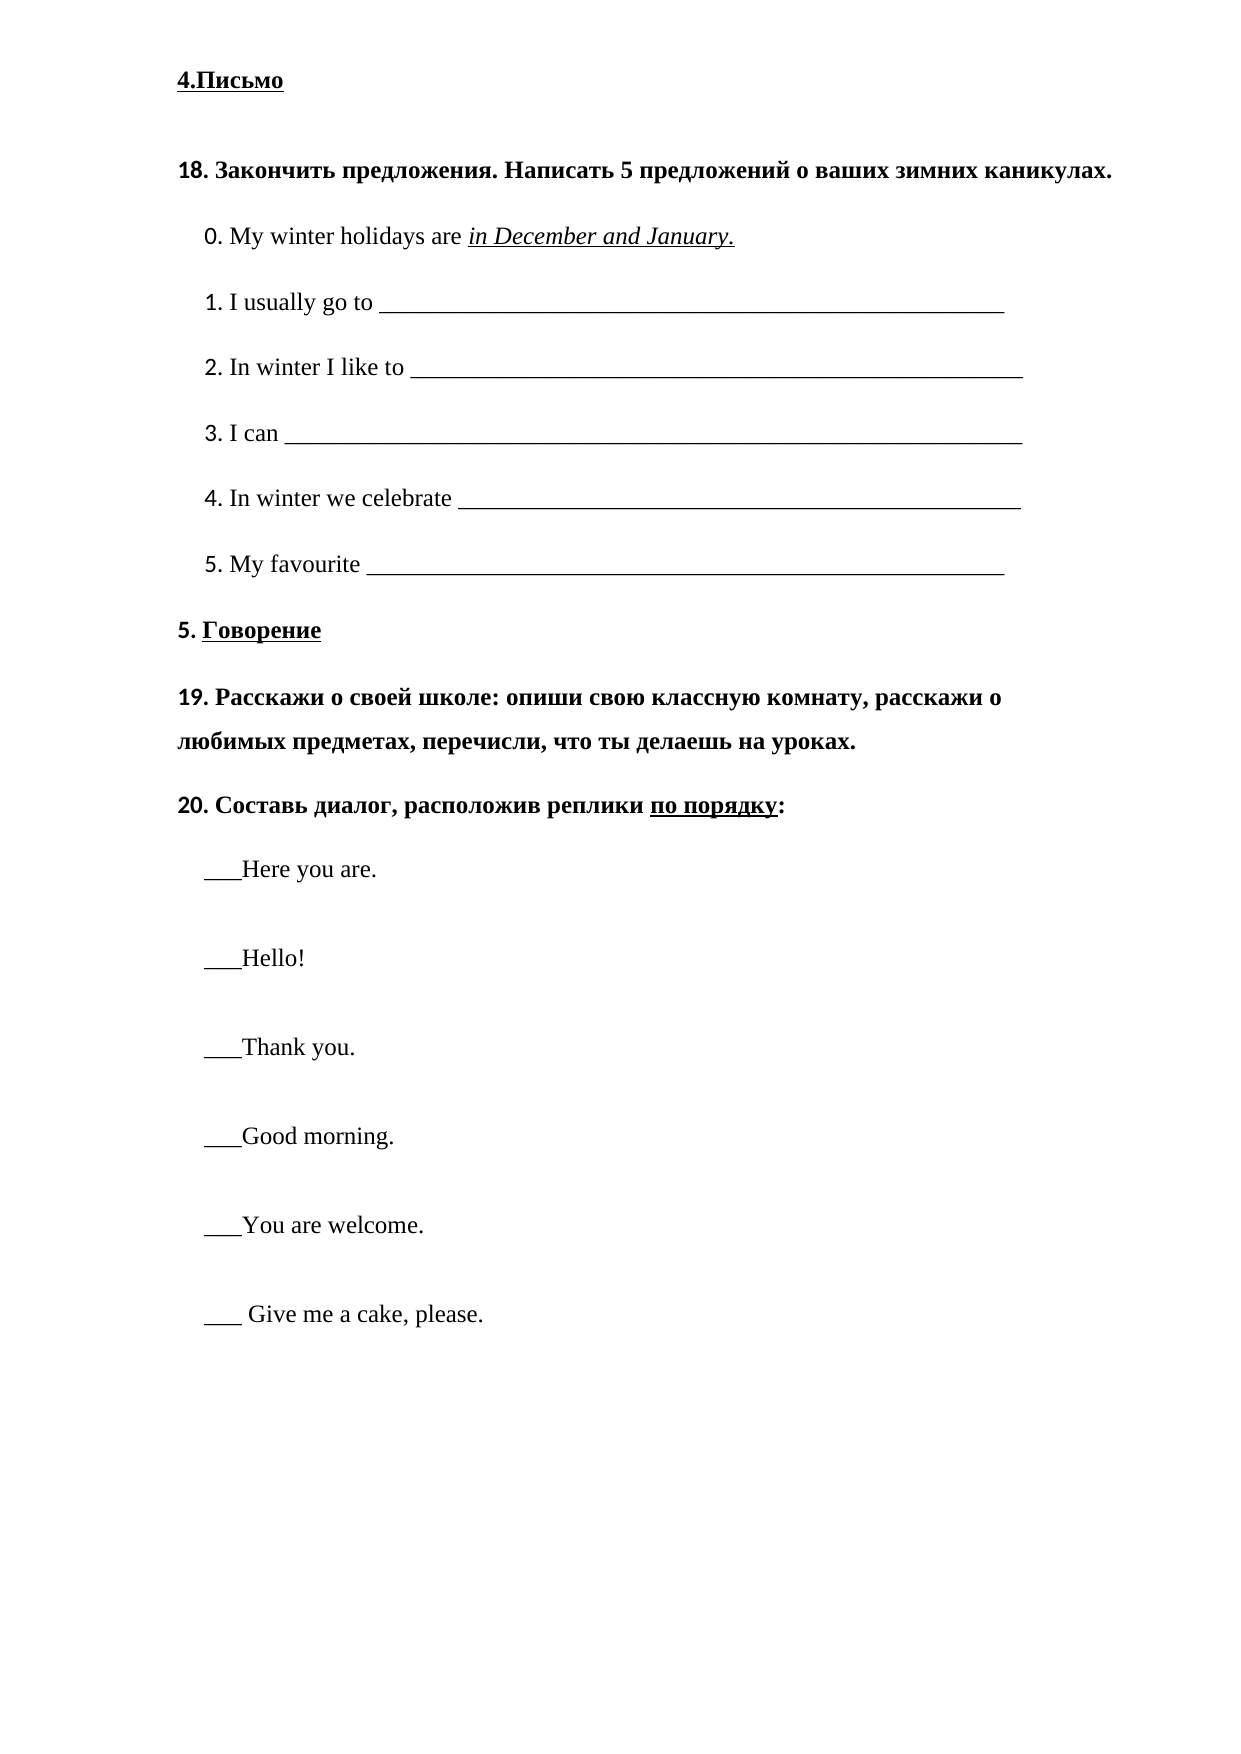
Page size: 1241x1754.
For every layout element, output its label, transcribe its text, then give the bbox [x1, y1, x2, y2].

text 4.Письмо [177, 66, 1117, 94]
text ___Hello! [204, 943, 1117, 972]
list Расскажи о своей школе: опиши свою классную комнату, расскажи о любимых предметах, перечисли, что ты делаешь на уроках. [177, 681, 1117, 754]
list I usually go to __________________________________________________ [204, 286, 1117, 316]
list My favourite ___________________________________________________ [204, 548, 1117, 578]
text ___Thank you. [204, 1032, 1117, 1061]
list I can ___________________________________________________________ [204, 417, 1117, 447]
list Закончить предложения. Написать 5 предложений о ваших зимних каникулах. [177, 154, 1117, 185]
text ___ Give me a cake, please. [204, 1299, 1117, 1328]
list In winter we celebrate _____________________________________________ [204, 482, 1117, 513]
list In winter I like to _________________________________________________ [204, 351, 1117, 382]
text ___You are welcome. [204, 1210, 1117, 1239]
list My winter holidays are in December and January. [204, 220, 1117, 251]
text ___Here you are. [204, 854, 1117, 883]
list Составь диалог, расположив реплики по порядку: [177, 789, 1117, 820]
text ___Good morning. [204, 1121, 1117, 1150]
list Говорение [177, 614, 1117, 645]
